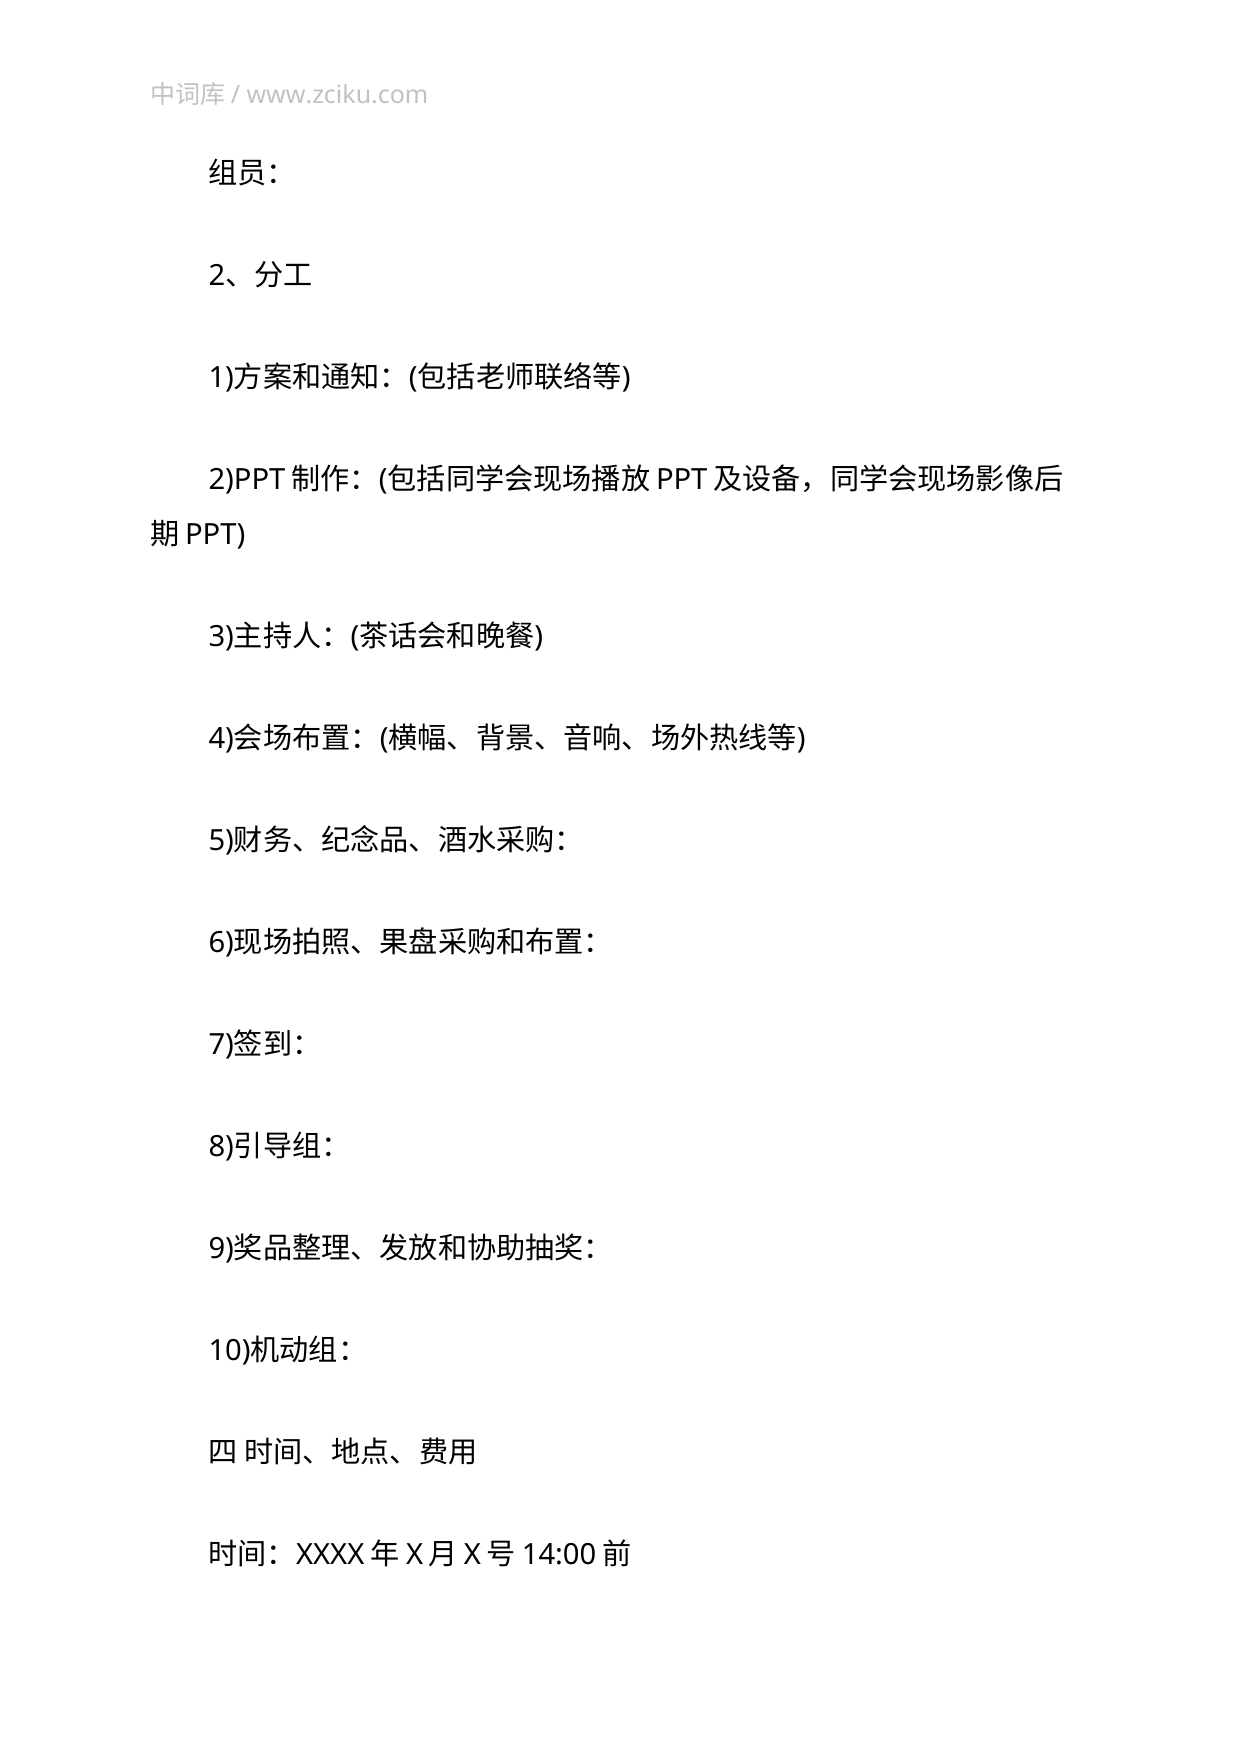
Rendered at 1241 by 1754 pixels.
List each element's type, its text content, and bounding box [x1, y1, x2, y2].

text 7)签到： [150, 1021, 1090, 1063]
text 8)引导组： [150, 1123, 1090, 1165]
text 2)PPT制作：(包括同学会现场播放PPT及设备，同学会现场影像后期PPT) [150, 456, 1090, 553]
text 6)现场拍照、果盘采购和布置： [150, 919, 1090, 961]
text 四 时间、地点、费用 [150, 1428, 1090, 1471]
text 组员： [150, 150, 1090, 192]
text 3)主持人：(茶话会和晚餐) [150, 613, 1090, 655]
text 10)机动组： [150, 1327, 1090, 1369]
text 4)会场布置：(横幅、背景、音响、场外热线等) [150, 715, 1090, 757]
text 5)财务、纪念品、酒水采购： [150, 817, 1090, 859]
text 1)方案和通知：(包括老师联络等) [150, 354, 1090, 396]
text 时间：XXXX年 X月X号14:00前 [150, 1530, 1090, 1573]
text 9)奖品整理、发放和协助抽奖： [150, 1224, 1090, 1267]
text 2、分工 [150, 252, 1090, 294]
